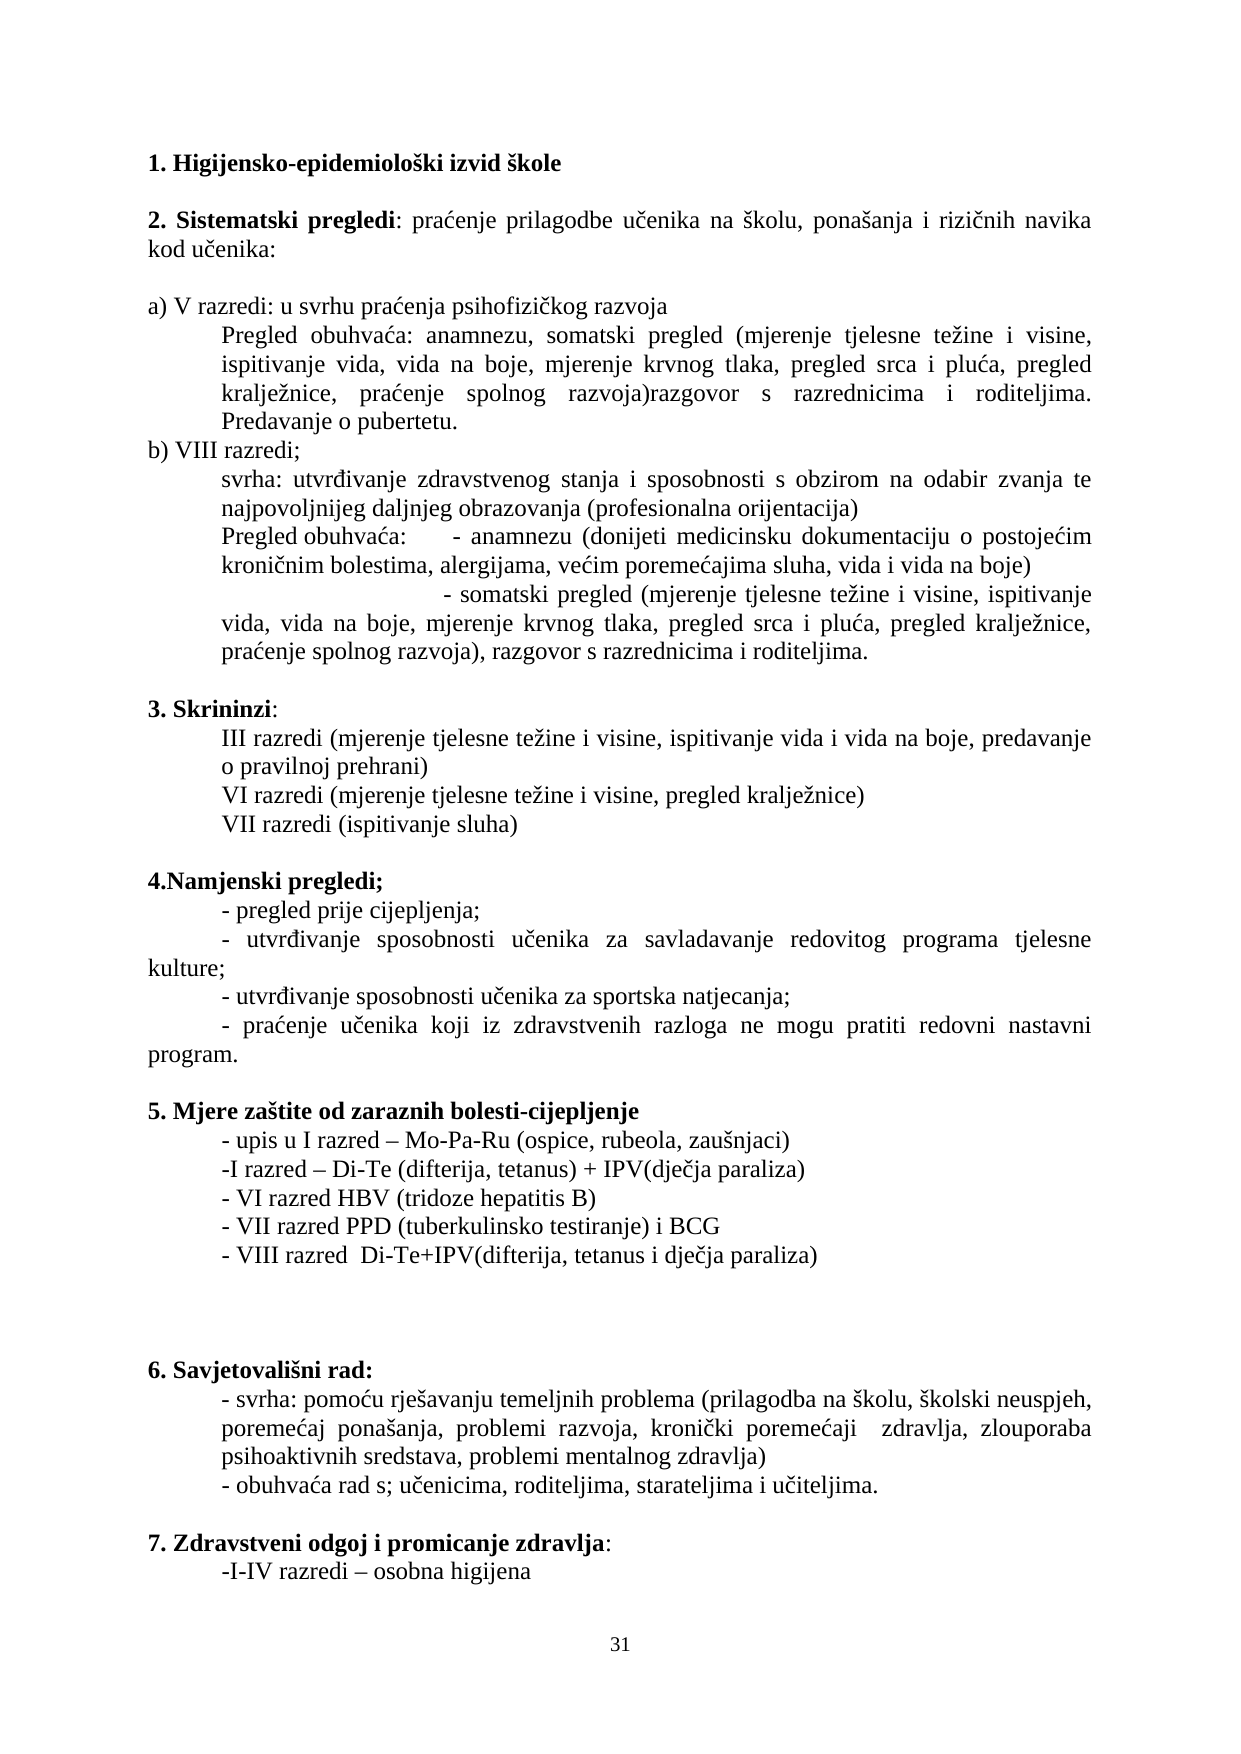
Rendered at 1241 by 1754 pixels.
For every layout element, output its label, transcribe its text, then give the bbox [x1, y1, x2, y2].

text VII razredi (ispitivanje sluha) [148, 809, 1092, 838]
text - praćenje učenika koji iz zdravstvenih razloga ne mogu pratiti redovni nastavni program. [148, 1010, 1092, 1068]
text 2. Sistematski pregledi: praćenje prilagodbe učenika na školu, ponašanja i rizičnih navika kod učenika: [148, 205, 1092, 263]
text -I-IV razredi – osobna higijena [148, 1556, 1092, 1585]
text - obuhvaća rad s; učenicima, roditeljima, starateljima i učiteljima. [148, 1470, 1092, 1499]
text - upis u I razred – Mo-Pa-Ru (ospice, rubeola, zaušnjaci) [148, 1125, 1092, 1154]
text - svrha: pomoću rješavanju temeljnih problema (prilagodba na školu, školski neuspjeh, poremećaj ponašanja, problemi razvoja, kronički poremećaji zdravlja, zlouporaba psihoaktivnih sredstava, problemi mentalnog zdravlja) [221, 1384, 1092, 1470]
text - VII razred PPD (tuberkulinsko testiranje) i BCG [148, 1211, 1092, 1240]
text - VI razred HBV (tridoze hepatitis B) [148, 1183, 1092, 1211]
text 5. Mjere zaštite od zaraznih bolesti-cijepljenje [148, 1096, 1092, 1125]
text - utvrđivanje sposobnosti učenika za sportska natjecanja; [148, 981, 1092, 1010]
text 3. Skrininzi: [148, 694, 1092, 723]
text svrha: utvrđivanje zdravstvenog stanja i sposobnosti s obzirom na odabir zvanja te najpovoljnijeg daljnjeg obrazovanja (profesionalna orijentacija) [221, 464, 1092, 521]
text - VIII razred Di-Te+IPV(difterija, tetanus i dječja paraliza) [148, 1240, 1092, 1269]
text VI razredi (mjerenje tjelesne težine i visine, pregled kralježnice) [148, 780, 1092, 809]
text 4.Namjenski pregledi; [148, 866, 1092, 895]
text Pregled obuhvaća: - anamnezu (donijeti medicinsku dokumentaciju o postojećim kroničnim bolestima, alergijama, većim poremećajima sluha, vida i vida na boje) [221, 521, 1092, 579]
text 6. Savjetovališni rad: [148, 1355, 1092, 1384]
text III razredi (mjerenje tjelesne težine i visine, ispitivanje vida i vida na boje, predavanje o pravilnoj prehrani) [221, 723, 1092, 780]
text a) V razredi: u svrhu praćenja psihofizičkog razvoja [148, 291, 1092, 320]
text 1. Higijensko-epidemiološki izvid škole [148, 148, 1092, 176]
text 7. Zdravstveni odgoj i promicanje zdravlja: [148, 1528, 1092, 1556]
text Pregled obuhvaća: anamnezu, somatski pregled (mjerenje tjelesne težine i visine, ispitivanje vida, vida na boje, mjerenje krvnog tlaka, pregled srca i pluća, pregled kralježnice, praćenje spolnog razvoja)razgovor s razrednicima i roditeljima. Predavanje o pubertetu. [221, 320, 1092, 435]
text - utvrđivanje sposobnosti učenika za savladavanje redovitog programa tjelesne kulture; [148, 924, 1092, 981]
text - pregled prije cijepljenja; [148, 895, 1092, 924]
text -I razred – Di-Te (difterija, tetanus) + IPV(dječja paraliza) [148, 1154, 1092, 1183]
text - somatski pregled (mjerenje tjelesne težine i visine, ispitivanje vida, vida na boje, mjerenje krvnog tlaka, pregled srca i pluća, pregled kralježnice, praćenje spolnog razvoja), razgovor s razrednicima i roditeljima. [221, 579, 1092, 665]
text b) VIII razredi; [148, 435, 1092, 464]
